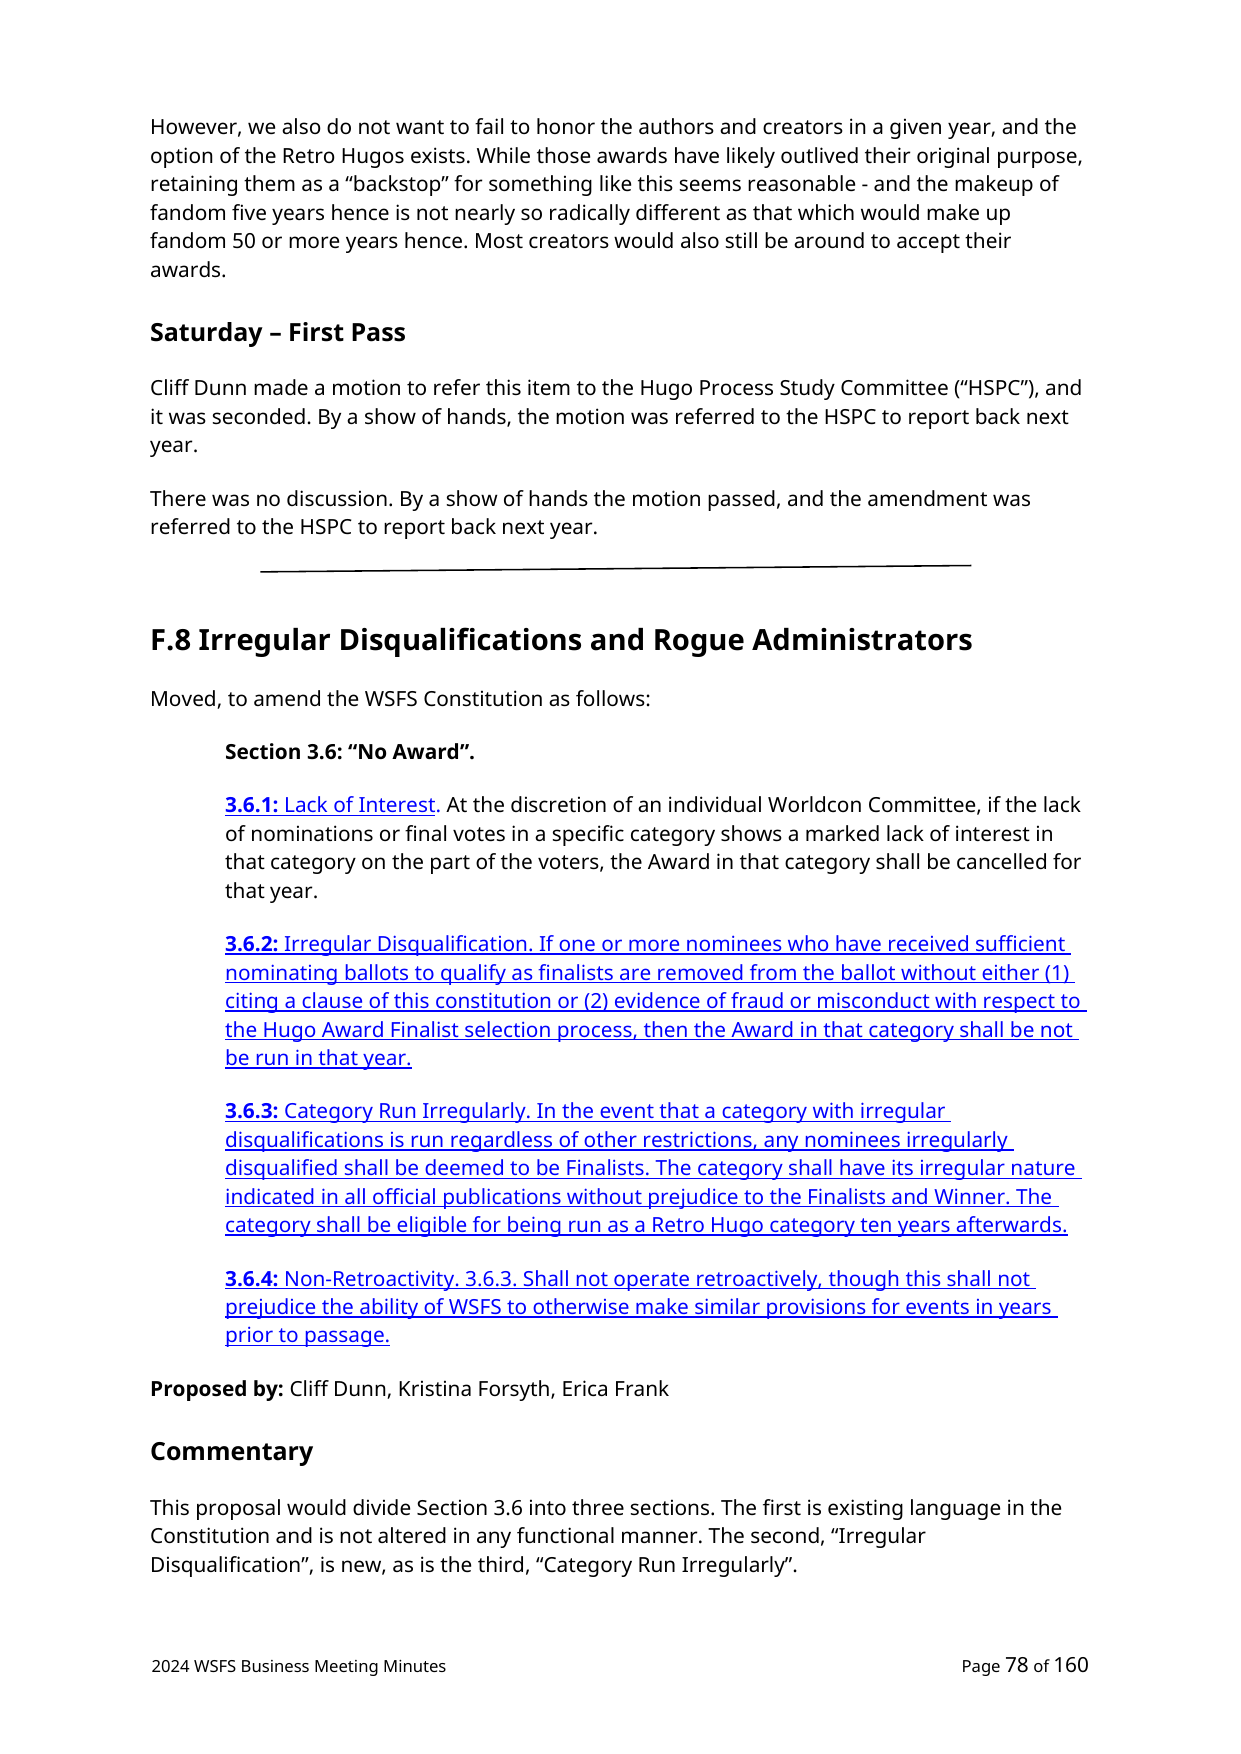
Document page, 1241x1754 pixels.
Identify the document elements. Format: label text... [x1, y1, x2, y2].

text There was no discussion. By a show of hands the motion passed, and the amendment was referred to the HSPC to report back next year. [150, 484, 1090, 541]
text 3.6.3: Category Run Irregularly. In the event that a category with irregular disqualifications is run regardless of other restrictions, any nominees irregularly disqualified shall be deemed to be Finalists. The category shall have its irregular nature indicated in all official publications without prejudice to the Finalists and Winner. The category shall be eligible for being run as a Retro Hugo category ten years afterwards. [225, 1097, 1090, 1239]
subtitle Commentary [150, 1434, 1090, 1468]
text 3.6.2: Irregular Disqualification. If one or more nominees who have received sufficient nominating ballots to qualify as finalists are removed from the ballot without either (1) citing a clause of this constitution or (2) evidence of fraud or misconduct with respect to the Hugo Award Finalist selection process, then the Award in that category shall be not be run in that year. [225, 929, 1090, 1072]
subtitle F.8 Irregular Disqualifications and Rogue Administrators [150, 619, 1090, 659]
text 3.6.1: Lack of Interest. At the discretion of an individual Worldcon Committee, if the lack of nominations or final votes in a specific category shows a marked lack of interest in that category on the part of the voters, the Award in that category shall be cancelled for that year. [225, 791, 1090, 904]
text Proposed by: Cliff Dunn, Kristina Forsyth, Erica Frank [150, 1374, 1090, 1402]
subtitle Saturday – First Pass [150, 314, 1090, 348]
text Moved, to amend the WSFS Constitution as follows: [150, 684, 1090, 712]
text 3.6.4: Non-Retroactivity. 3.6.3. Shall not operate retroactively, though this shall not prejudice the ability of WSFS to otherwise make similar provisions for events in years prior to passage. [225, 1264, 1090, 1349]
text This proposal would divide Section 3.6 into three sections. The first is existing language in the Constitution and is not altered in any functional manner. The second, “Irregular Disqualification”, is new, as is the third, “Category Run Irregularly”. [150, 1493, 1090, 1578]
text However, we also do not want to fail to honor the authors and creators in a given year, and the option of the Retro Hugos exists. While those awards have likely outlived their original purpose, retaining them as a “backstop” for something like this seems reasonable - and the makeup of fandom five years hence is not nearly so radically different as that which would make up fandom 50 or more years hence. Most creators would also still be around to accept their awards. [150, 112, 1090, 283]
text Cliff Dunn made a motion to refer this item to the Hugo Process Study Committee (“HSPC”), and it was seconded. By a show of hands, the motion was referred to the HSPC to report back next year. [150, 373, 1090, 459]
text Section 3.6: “No Award”. [225, 737, 1090, 766]
